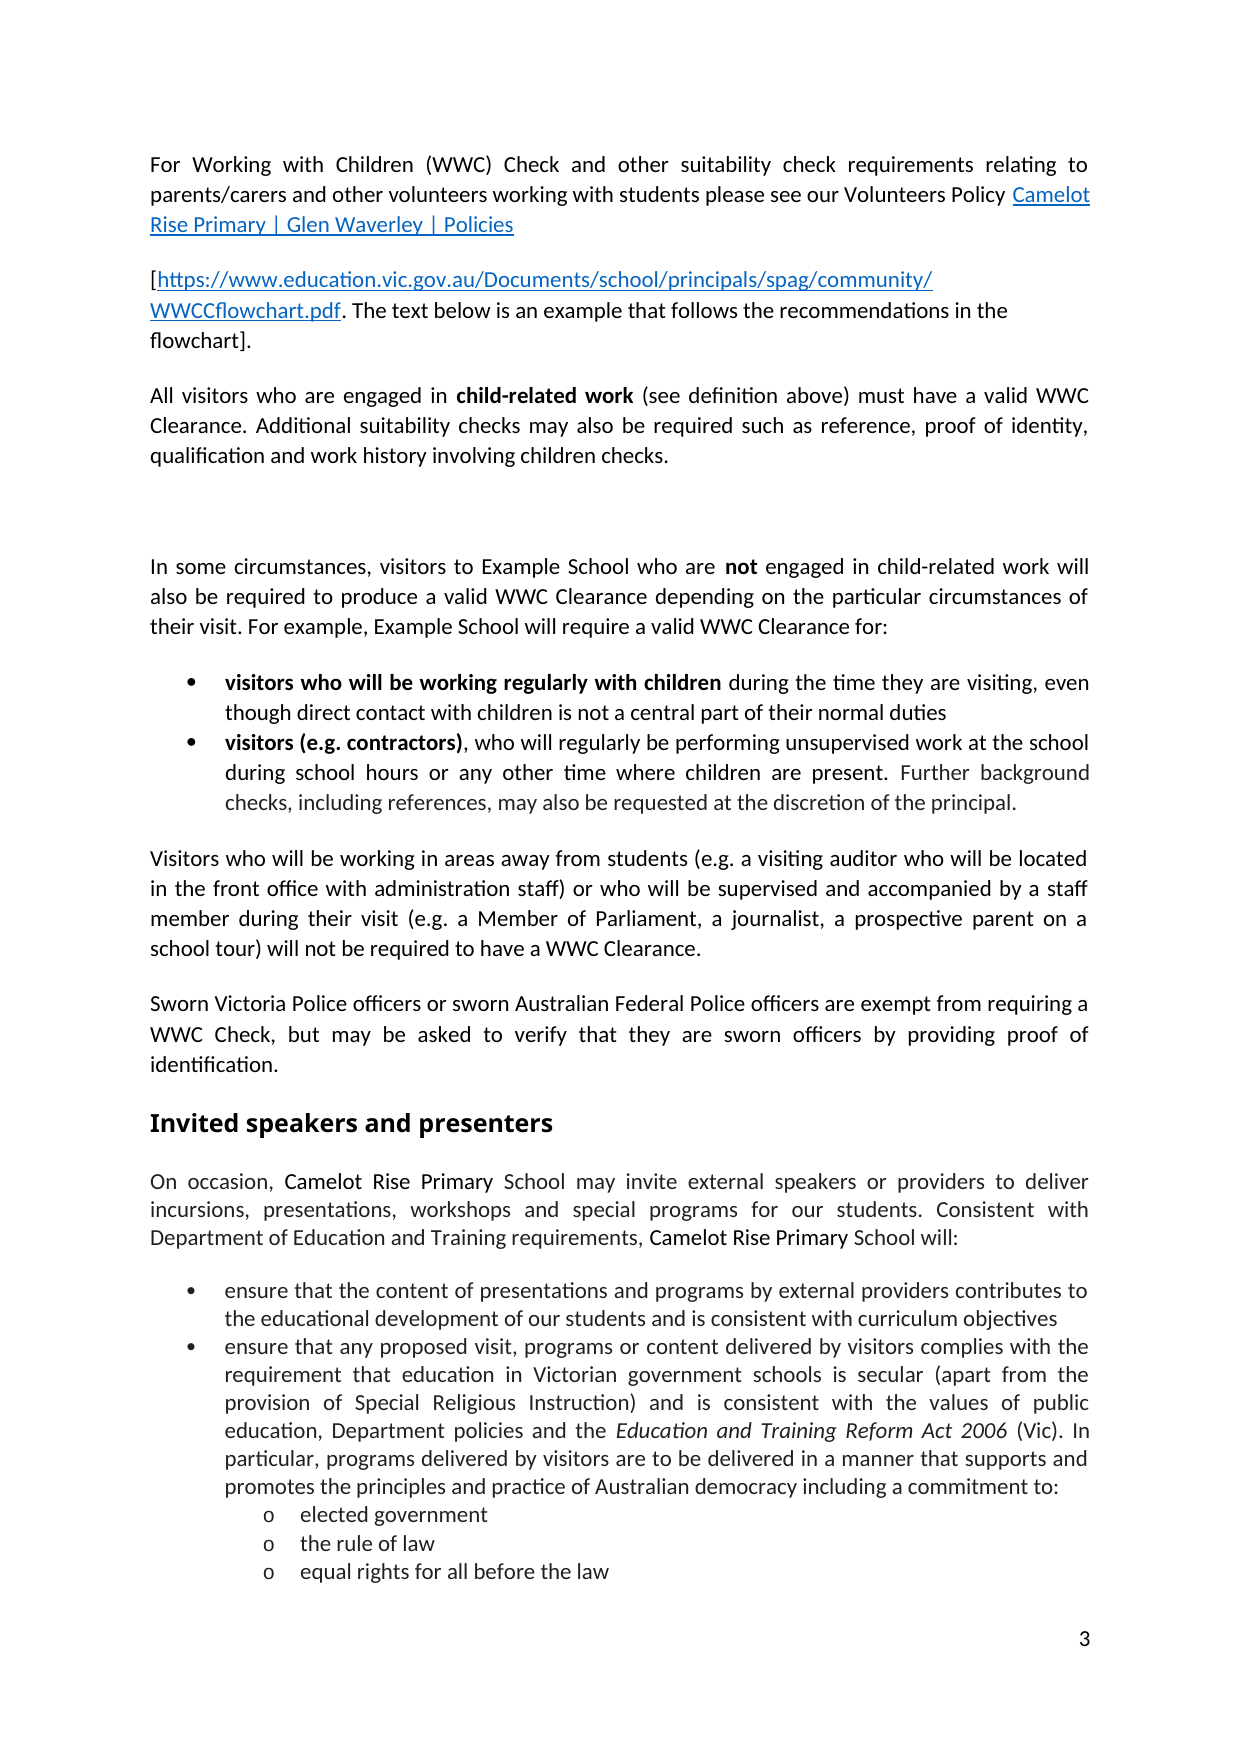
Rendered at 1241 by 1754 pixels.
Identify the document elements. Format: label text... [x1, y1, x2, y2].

list ensure that the content of presentations and programs by external providers contributes to the educational development of our students and is consistent with curriculum objectives [187, 1276, 1090, 1332]
text Sworn Victoria Police officers or sworn Australian Federal Police officers are exempt from requiring a WWC Check, but may be asked to verify that they are sworn officers by providing proof of identification. [150, 989, 1090, 1078]
list the rule of law [262, 1529, 1090, 1557]
text Visitors who will be working in areas away from students (e.g. a visiting auditor who will be located in the front office with administration staff) or who will be supervised and accompanied by a staff member during their visit (e.g. a Member of Parliament, a journalist, a prospective parent on a school tour) will not be required to have a WWC Clearance. [150, 844, 1090, 962]
list elected government [262, 1500, 1090, 1529]
list ensure that any proposed visit, programs or content delivered by visitors complies with the requirement that education in Victorian government schools is secular (apart from the provision of Special Religious Instruction) and is consistent with the values of public education, Department policies and the Education and Training Reform Act 2006 (Vic). In particular, programs delivered by visitors are to be delivered in a manner that supports and promotes the principles and practice of Australian democracy including a commitment to: [187, 1332, 1090, 1500]
list visitors who will be working regularly with children during the time they are visiting, even though direct contact with children is not a central part of their normal duties [187, 668, 1090, 726]
list visitors (e.g. contractors), who will regularly be performing unsupervised work at the school during school hours or any other time where children are present. Further background checks, including references, may also be requested at the discretion of the principal. [187, 728, 1090, 817]
text Invited speakers and presenters [150, 1105, 1090, 1139]
text For Working with Children (WWC) Check and other suitability check requirements relating to parents/carers and other volunteers working with students please see our Volunteers Policy Camelot Rise Primary | Glen Waverley | Policies [150, 150, 1090, 238]
list equal rights for all before the law [262, 1557, 1090, 1586]
text [https://www.education.vic.gov.au/Documents/school/principals/spag/community/WWCCflowchart.pdf. The text below is an example that follows the recommendations in the flowchart]. [150, 266, 1090, 354]
text All visitors who are engaged in child-related work (see definition above) must have a valid WWC Clearance. Additional suitability checks may also be required such as reference, proof of identity, qualification and work history involving children checks. [150, 381, 1090, 470]
text In some circumstances, visitors to Example School who are not engaged in child-related work will also be required to produce a valid WWC Clearance depending on the particular circumstances of their visit. For example, Example School will require a valid WWC Clearance for: [150, 552, 1090, 641]
text On occasion, Camelot Rise Primary School may invite external speakers or providers to deliver incursions, presentations, workshops and special programs for our students. Consistent with Department of Education and Training requirements, Camelot Rise Primary School will: [150, 1167, 1090, 1251]
